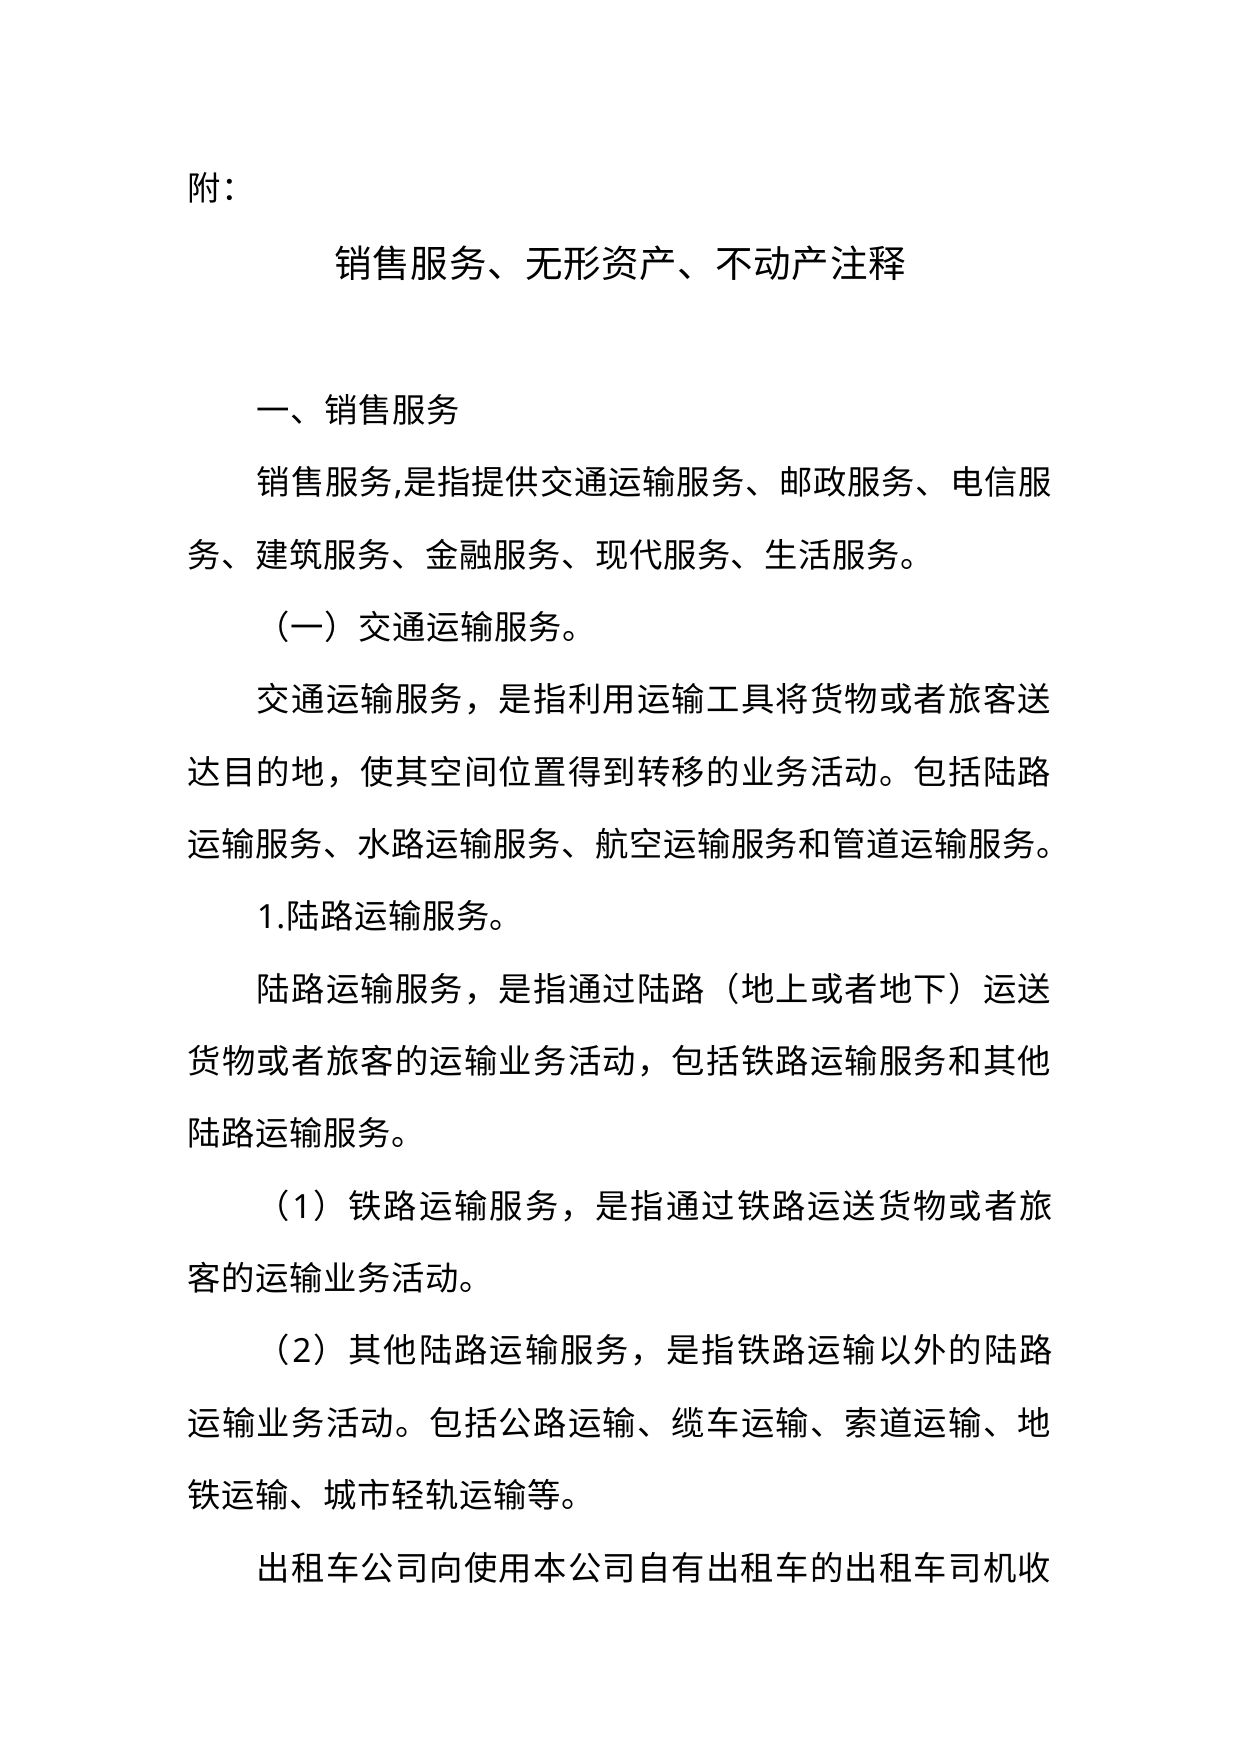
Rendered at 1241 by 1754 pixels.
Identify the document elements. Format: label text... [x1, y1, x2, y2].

text 1.陆路运输服务。 [187, 890, 1053, 938]
text 销售服务,是指提供交通运输服务、邮政服务、电信服务、建筑服务、金融服务、现代服务、生活服务。 [187, 456, 1053, 577]
text 交通运输服务，是指利用运输工具将货物或者旅客送达目的地，使其空间位置得到转移的业务活动。包括陆路运输服务、水路运输服务、航空运输服务和管道运输服务。 [187, 673, 1053, 866]
text 陆路运输服务，是指通过陆路（地上或者地下）运送货物或者旅客的运输业务活动，包括铁路运输服务和其他陆路运输服务。 [187, 963, 1053, 1155]
text （2）其他陆路运输服务，是指铁路运输以外的陆路运输业务活动。包括公路运输、缆车运输、索道运输、地铁运输、城市轻轨运输等。 [187, 1324, 1053, 1517]
text 附： [187, 162, 1053, 210]
text （1）铁路运输服务，是指通过铁路运送货物或者旅客的运输业务活动。 [187, 1179, 1053, 1300]
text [187, 1541, 1053, 1589]
text 一、销售服务 [187, 384, 1053, 432]
text （一）交通运输服务。 [187, 601, 1053, 649]
text 销售服务、无形资产、不动产注释 [187, 234, 1053, 288]
